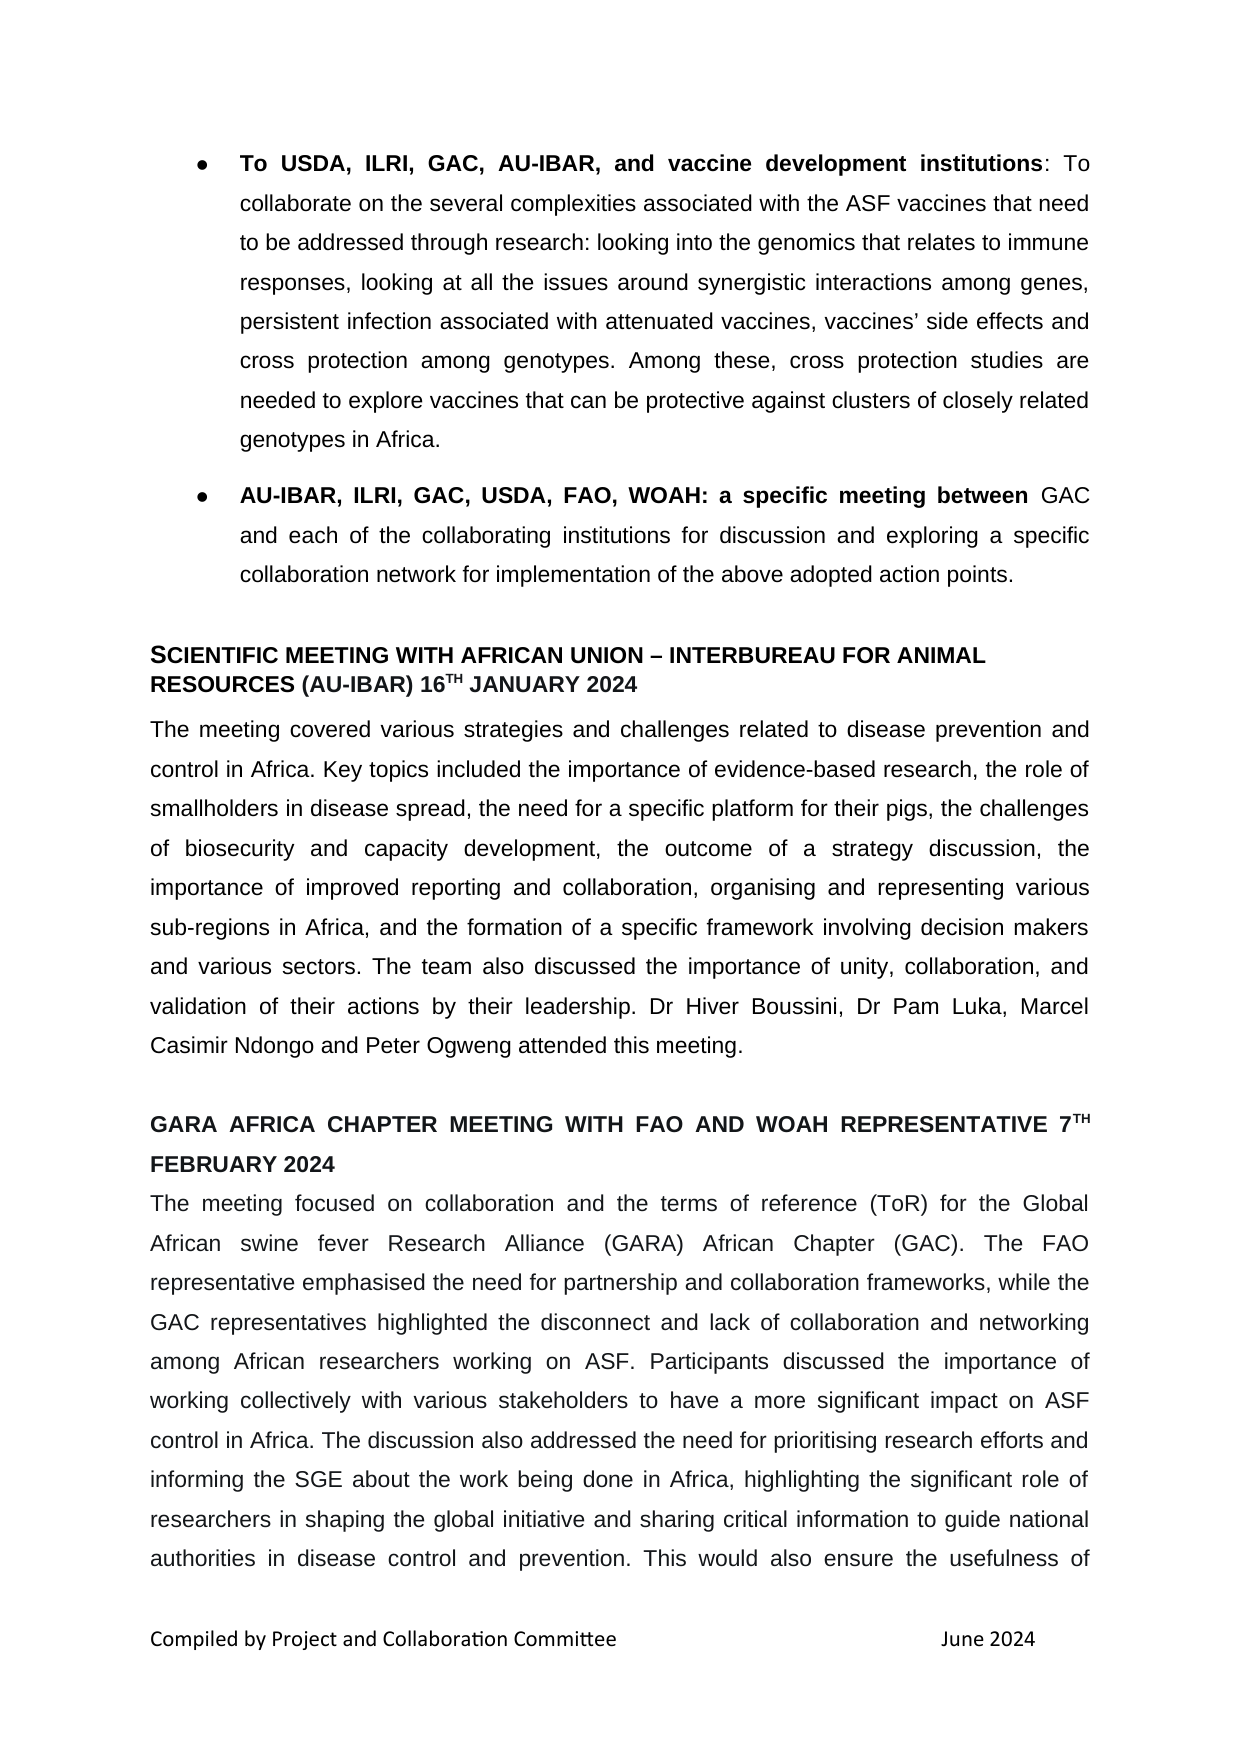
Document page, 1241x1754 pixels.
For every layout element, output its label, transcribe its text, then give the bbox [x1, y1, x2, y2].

text GARA AFRICA CHAPTER MEETING WITH FAO AND WOAH REPRESENTATIVE 7TH FEBRUARY 2024 [150, 1111, 1090, 1177]
list AU-IBAR, ILRI, GAC, USDA, FAO, WOAH: a specific meeting between GAC and each of the collaborating institutions for discussion and exploring a specific collaboration network for implementation of the above adopted action points. [196, 482, 1090, 588]
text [150, 1190, 1090, 1572]
text SCIENTIFIC MEETING WITH AFRICAN UNION – INTERBUREAU FOR ANIMAL RESOURCES (AU-IBAR) 16TH JANUARY 2024 [150, 640, 1090, 698]
list To USDA, ILRI, GAC, AU-IBAR, and vaccine development institutions: To collaborate on the several complexities associated with the ASF vaccines that need to be addressed through research: looking into the genomics that relates to immune responses, looking at all the issues around synergistic interactions among genes, persistent infection associated with attenuated vaccines, vaccines’ side effects and cross protection among genotypes. Among these, cross protection studies are needed to explore vaccines that can be protective against clusters of closely related genotypes in Africa. [196, 150, 1090, 453]
text The meeting covered various strategies and challenges related to disease prevention and control in Africa. Key topics included the importance of evidence-based research, the role of smallholders in disease spread, the need for a specific platform for their pigs, the challenges of biosecurity and capacity development, the outcome of a strategy discussion, the importance of improved reporting and collaboration, organising and representing various sub-regions in Africa, and the formation of a specific framework involving decision makers and various sectors. The team also discussed the importance of unity, collaboration, and validation of their actions by their leadership. Dr Hiver Boussini, Dr Pam Luka, Marcel Casimir Ndongo and Peter Ogweng attended this meeting. [150, 716, 1090, 1058]
